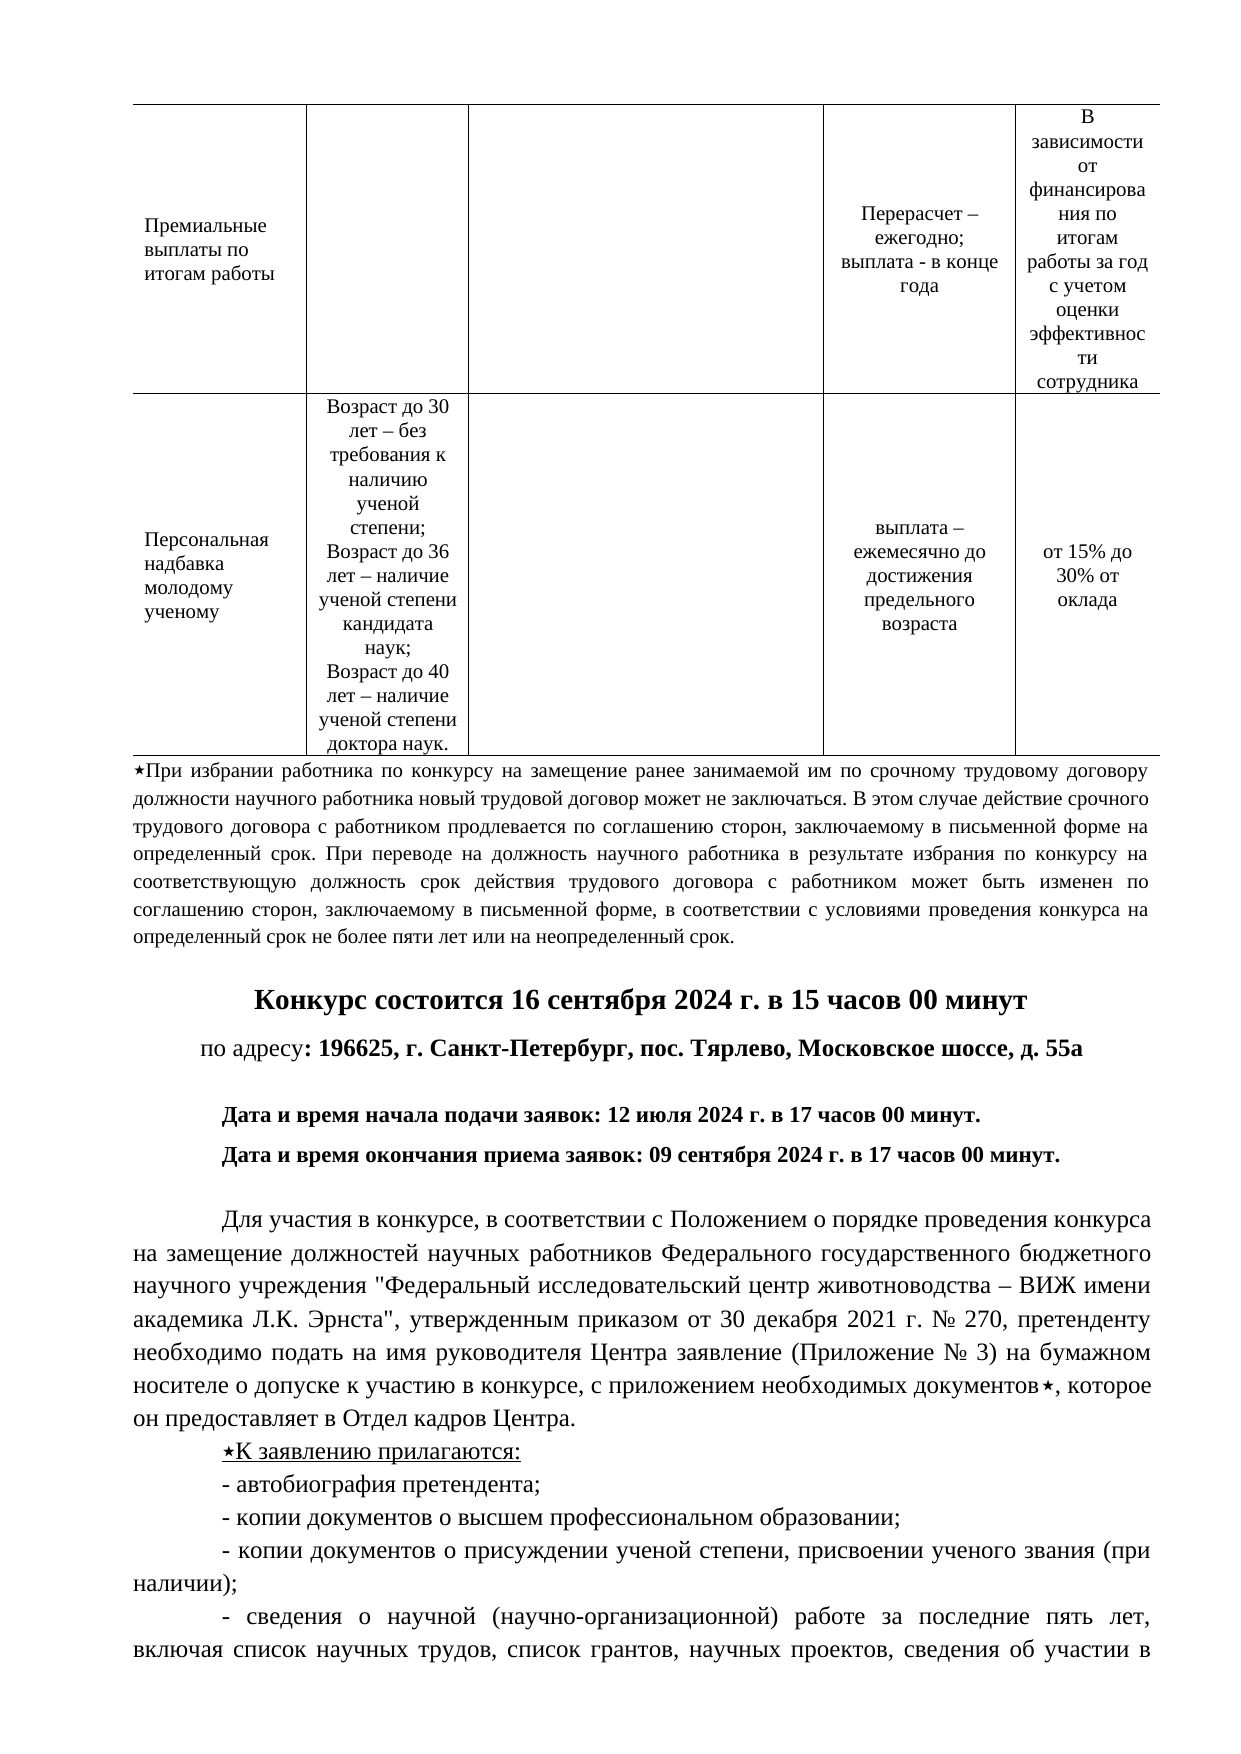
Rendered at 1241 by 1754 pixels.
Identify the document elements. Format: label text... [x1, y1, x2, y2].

table_cell [307, 105, 468, 393]
text - автобиография претендента; [133, 1469, 1152, 1497]
text Для участия в конкурсе, в соответствии с Положением о порядке проведения конкурса на замещение должностей научных работников Федерального государственного бюджетного научного учреждения "Федеральный исследовательский центр животноводства – ВИЖ имени академика Л.К. Эрнста", утвержденным приказом от 30 декабря 2021 г. № 270, претенденту необходимо подать на имя руководителя Центра заявление (Приложение № 3) на бумажном носителе о допуске к участию в конкурсе, с приложением необходимых документов٭, которое он предоставляет в Отдел кадров Центра. [133, 1204, 1152, 1431]
table_cell выплата – ежемесячно до достижения предельного возраста [824, 394, 1015, 755]
table_cell Возраст до 30 лет – без требования к наличию ученой степени; Возраст до 36 лет – наличие ученой степени кандидата наук; Возраст до 40 лет – наличие ученой степени доктора наук. [307, 394, 468, 755]
table_cell [469, 105, 823, 393]
table_cell от 15% до 30% от оклада [1016, 394, 1159, 755]
text Конкурс состоится 16 сентября 2024 г. в 15 часов 00 минут [133, 982, 1148, 1016]
text ٭При избрании работника по конкурсу на замещение ранее занимаемой им по срочному трудовому договору должности научного работника новый трудовой договор может не заключаться. В этом случае действие срочного трудового договора с работником продлевается по соглашению сторон, заключаемому в письменной форме на определенный срок. При переводе на должность научного работника в результате избрания по конкурсу на соответствующую должность срок действия трудового договора с работником может быть изменен по соглашению сторон, заключаемому в письменной форме, в соответствии с условиями проведения конкурса на определенный срок не более пяти лет или на неопределенный срок. [133, 756, 1149, 948]
text Дата и время окончания приема заявок: 09 сентября 2024 г. в 17 часов 00 минут. [133, 1141, 1152, 1167]
table_cell Перерасчет – ежегодно; выплата - в конце года [824, 105, 1015, 393]
table_cell Персональная надбавка молодому ученому [133, 394, 306, 755]
text - копии документов о присуждении ученой степени, присвоении ученого звания (при наличии); [133, 1535, 1152, 1597]
text по адресу: 196625, г. Санкт-Петербург, пос. Тярлево, Московское шоссе, д. 55а [133, 1033, 1150, 1062]
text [133, 1601, 1152, 1663]
text Дата и время начала подачи заявок: 12 июля 2024 г. в 17 часов 00 минут. [133, 1101, 1152, 1128]
text - копии документов о высшем профессиональном образовании; [133, 1502, 1152, 1531]
text ٭К заявлению прилагаются: [133, 1436, 1152, 1464]
table_cell Премиальные выплаты по итогам работы [133, 105, 306, 393]
table_cell В зависимости от финансирования по итогам работы за год с учетом оценки эффективности сотрудника [1016, 105, 1159, 393]
table_cell [469, 394, 823, 755]
